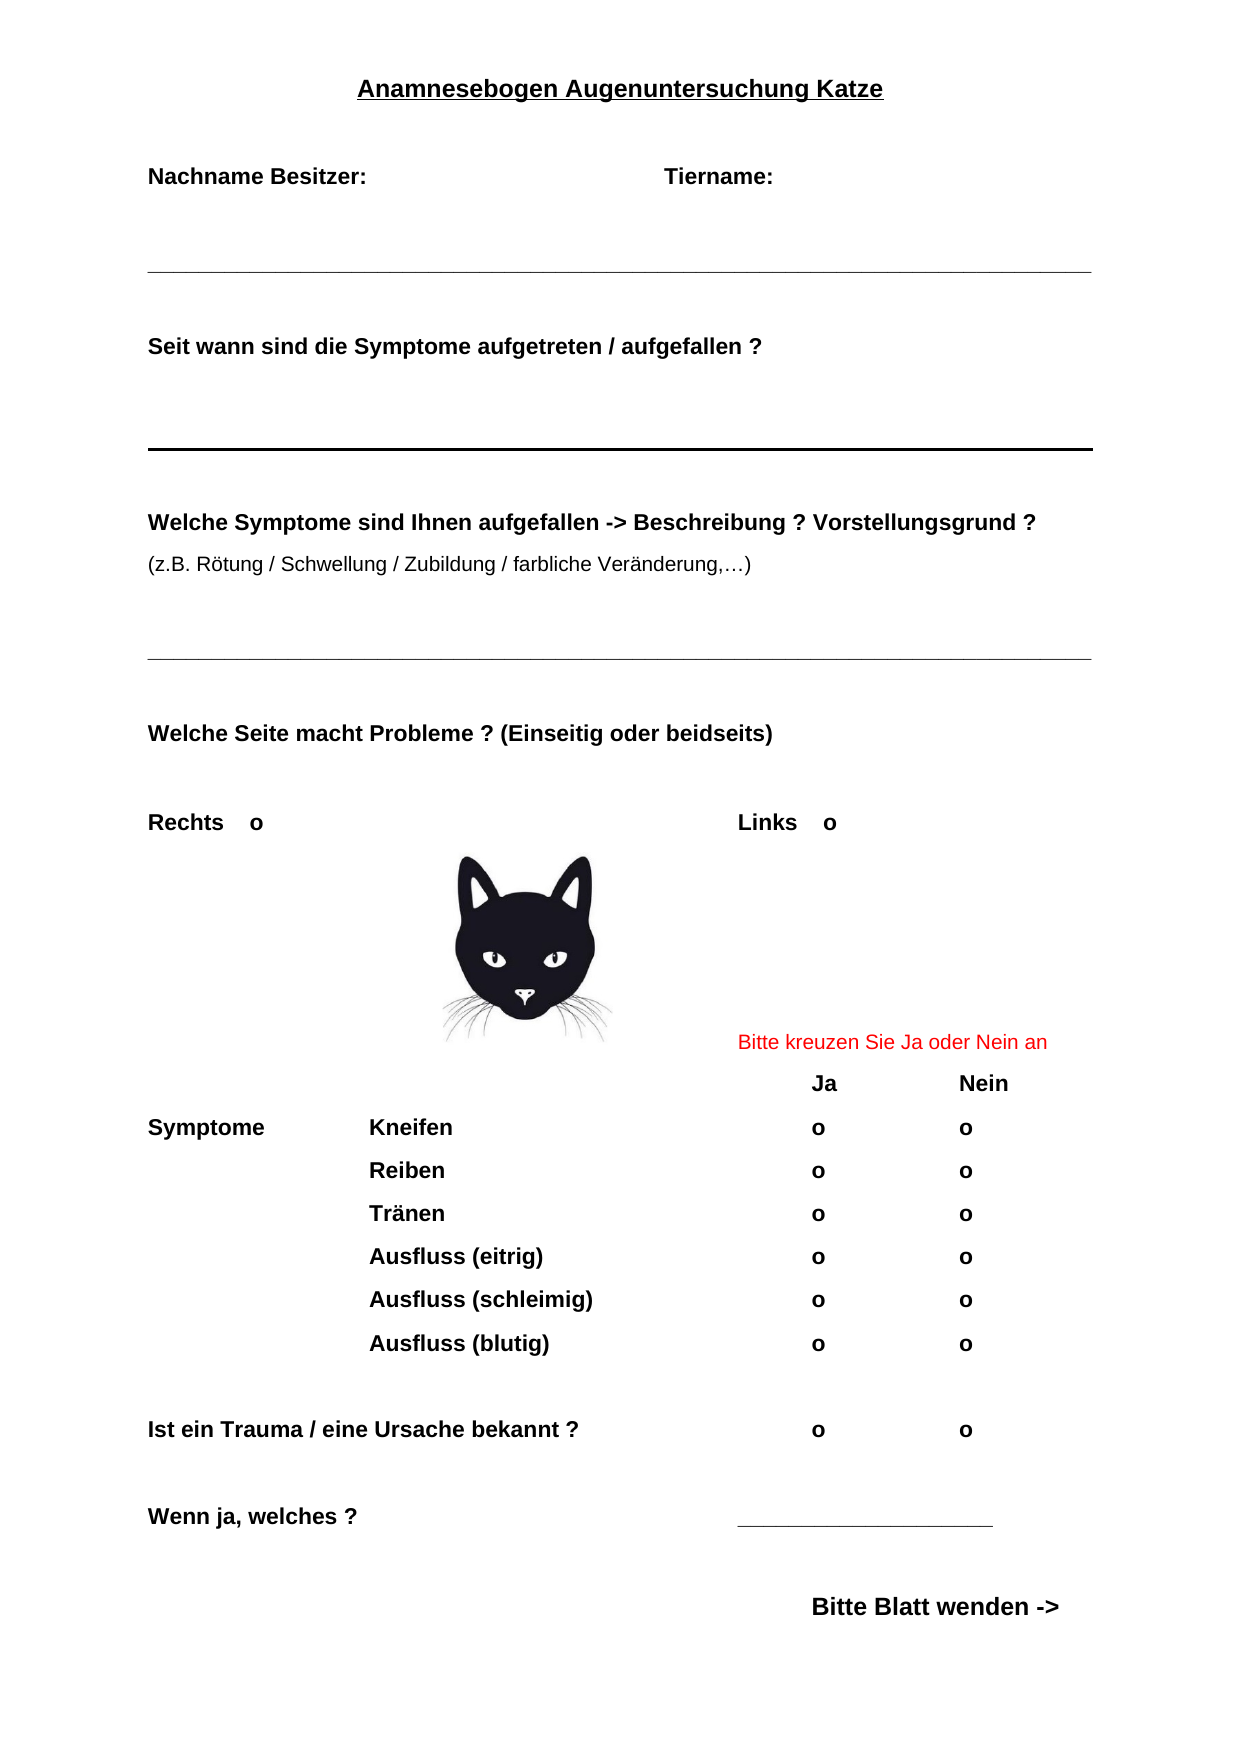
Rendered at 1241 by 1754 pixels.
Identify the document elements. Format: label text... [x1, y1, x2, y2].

text Bitte kreuzen Sie Ja oder Nein an [369, 852, 1093, 1053]
text (z.B. Rötung / Schwellung / Zubildung / farbliche Veränderung,…) [148, 552, 1093, 576]
text Symptome Kneifen o o [148, 1113, 1093, 1140]
text Ja Nein [738, 1070, 1093, 1097]
text Ausfluss (eitrig) o o [148, 1243, 1093, 1269]
text __________________________________________________________________________ [148, 249, 1093, 276]
text Ist ein Trauma / eine Ursache bekannt ? o o [148, 1416, 1093, 1442]
text Anamnesebogen Augenuntersuchung Katze [148, 74, 1093, 103]
text Welche Seite macht Probleme ? (Einseitig oder beidseits) [148, 720, 1093, 747]
text Bitte Blatt wenden -> [811, 1591, 1093, 1620]
text Seit wann sind die Symptome aufgetreten / aufgefallen ? [148, 333, 1093, 359]
text Welche Symptome sind Ihnen aufgefallen -> Beschreibung ? Vorstellungsgrund ? [148, 509, 1093, 535]
text Ausfluss (schleimig) o o [148, 1286, 1093, 1313]
text Nachname Besitzer: Tiername: [148, 163, 1093, 189]
text __________________________________________________________________________ [148, 636, 1093, 663]
text Reiben o o [148, 1157, 1093, 1183]
text Tränen o o [148, 1200, 1093, 1226]
text Ausfluss (blutig) o o [295, 1330, 1093, 1356]
text Rechts o Links o [148, 809, 1093, 836]
picture [442, 852, 614, 1049]
text Wenn ja, welches ? ____________________ [148, 1503, 1093, 1529]
